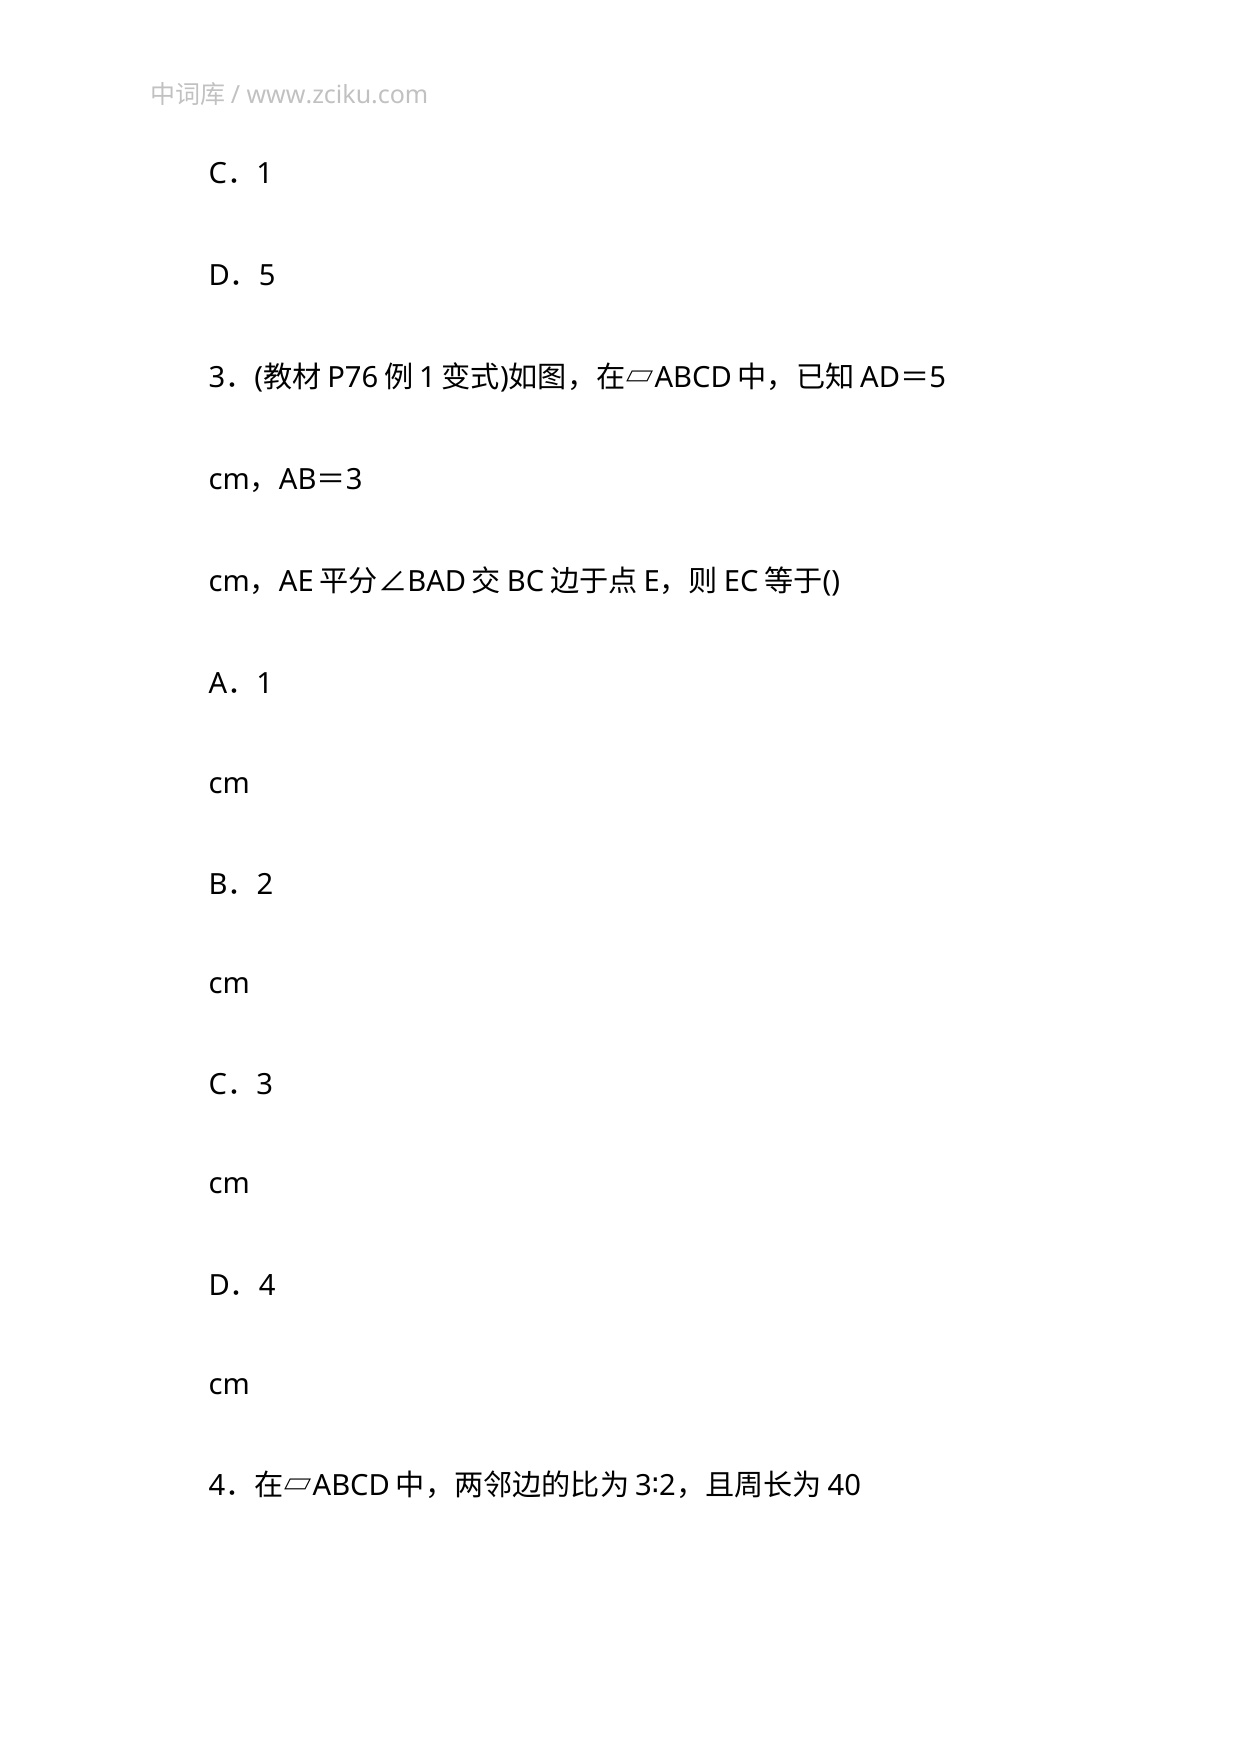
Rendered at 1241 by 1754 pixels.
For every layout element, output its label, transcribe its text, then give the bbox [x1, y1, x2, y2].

text cm [150, 1363, 1090, 1403]
text 3．(教材P76例1变式)如图，在▱ABCD中，已知AD＝5 [150, 354, 1090, 396]
text C．3 [150, 1061, 1090, 1103]
text D．5 [150, 252, 1090, 294]
text cm，AB＝3 [150, 456, 1090, 498]
text C．1 [150, 150, 1090, 192]
text 4．在▱ABCD中，两邻边的比为3∶2，且周长为40 [150, 1462, 1090, 1504]
text cm [150, 1163, 1090, 1202]
text cm [150, 762, 1090, 802]
text B．2 [150, 860, 1090, 903]
text cm [150, 962, 1090, 1002]
text A．1 [150, 660, 1090, 702]
text D．4 [150, 1261, 1090, 1303]
text cm，AE平分∠BAD交BC边于点E，则EC等于() [150, 558, 1090, 600]
